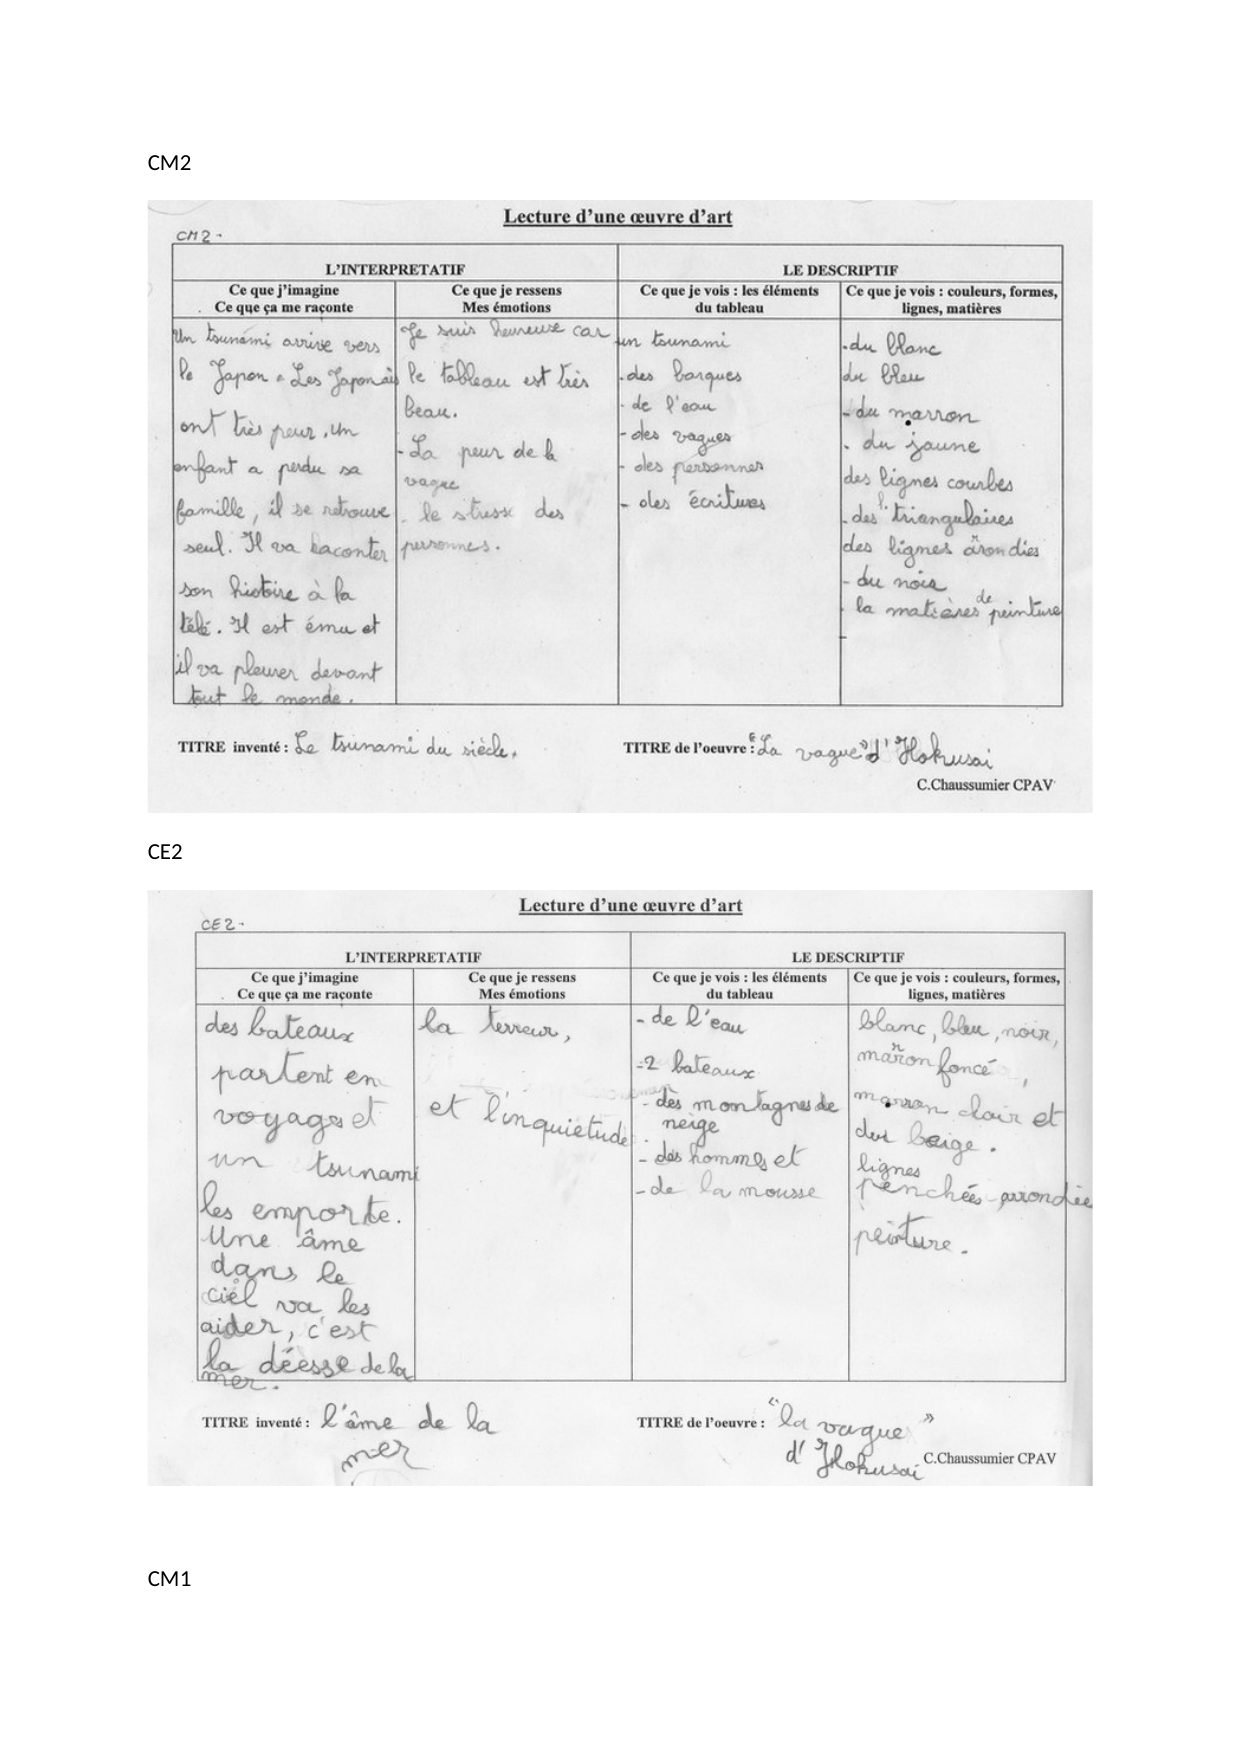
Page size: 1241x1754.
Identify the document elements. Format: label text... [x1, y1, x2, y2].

picture [147, 890, 1093, 1486]
text CE2 [148, 837, 1093, 866]
text CM2 [148, 148, 1093, 176]
text CM1 [148, 1564, 1093, 1592]
picture [147, 200, 1093, 813]
